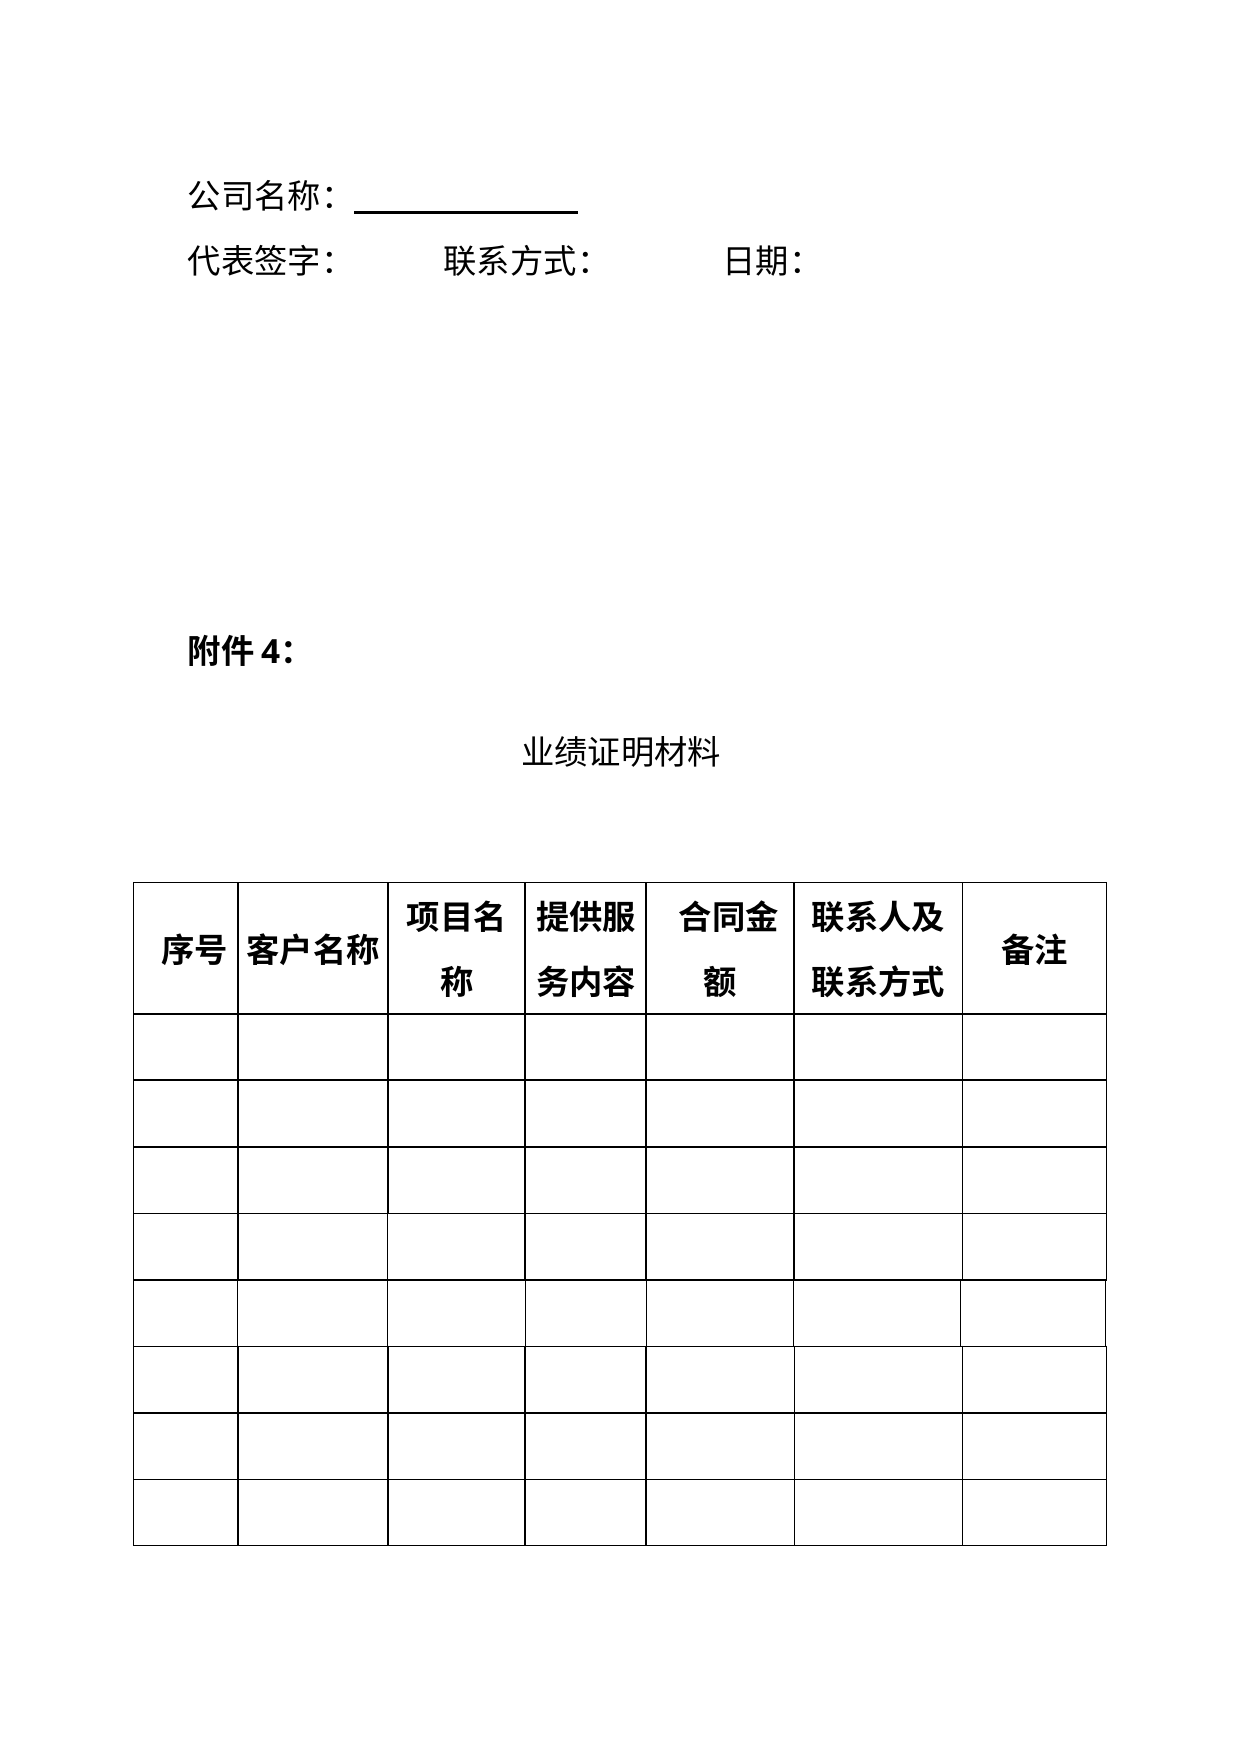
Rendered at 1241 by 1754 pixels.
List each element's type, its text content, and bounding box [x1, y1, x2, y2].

table_cell [239, 1414, 387, 1479]
table_cell [239, 1214, 387, 1279]
table_cell [963, 1347, 1106, 1412]
table_cell [134, 1414, 237, 1479]
table_cell [647, 1081, 793, 1146]
table_cell [389, 1414, 524, 1479]
table_cell [134, 1480, 237, 1545]
table_cell [388, 1281, 525, 1346]
table_cell [795, 1015, 962, 1079]
table_cell [795, 1081, 962, 1146]
table_cell [963, 1214, 1106, 1279]
table_cell [647, 1015, 793, 1079]
table_cell [134, 1148, 237, 1212]
text 代表签字： 联系方式： 日期： [187, 227, 1053, 292]
table_cell [526, 1214, 645, 1279]
table_header 合同金额 [647, 883, 793, 1013]
table_header 序号 [134, 883, 237, 1013]
table_header 客户名称 [239, 883, 387, 1013]
table_header 备注 [963, 883, 1106, 1013]
table_header 联系人及联系方式 [795, 883, 962, 1013]
table_cell [647, 1347, 794, 1412]
table_cell [239, 1347, 387, 1412]
table_cell [134, 1081, 237, 1146]
table_cell [526, 1347, 645, 1412]
table_cell [963, 1081, 1106, 1146]
table_cell [134, 1015, 237, 1079]
table_cell [388, 1214, 524, 1279]
text 公司名称： [187, 162, 1053, 227]
table_cell [795, 1347, 962, 1412]
table_cell [961, 1281, 1105, 1346]
table_cell [134, 1281, 237, 1346]
table_cell [963, 1480, 1106, 1545]
table_cell [526, 1480, 645, 1545]
table_cell [795, 1214, 962, 1279]
text 附件4： [187, 617, 1053, 682]
table_cell [239, 1148, 387, 1212]
table_cell [647, 1414, 794, 1479]
table_cell [526, 1015, 645, 1079]
table_cell [239, 1015, 387, 1079]
table_header 项目名称 [389, 883, 524, 1013]
table_cell [134, 1214, 237, 1279]
table_cell [795, 1414, 962, 1479]
table_cell [795, 1480, 962, 1545]
table_cell [389, 1347, 524, 1412]
table_cell [795, 1148, 962, 1212]
table_cell [963, 1148, 1106, 1212]
table_cell [389, 1081, 524, 1146]
table_cell [526, 1148, 645, 1212]
table_cell [389, 1015, 524, 1079]
table_cell [238, 1281, 387, 1346]
table_cell [647, 1148, 793, 1212]
table_cell [389, 1148, 524, 1212]
table_cell [134, 1347, 237, 1412]
table_cell [647, 1214, 793, 1279]
table_cell [526, 1281, 646, 1346]
table_cell [963, 1015, 1106, 1079]
table_cell [389, 1480, 524, 1545]
text 业绩证明材料 [187, 717, 1053, 782]
table_header 提供服务内容 [526, 883, 645, 1013]
table_cell [526, 1414, 645, 1479]
table_cell [239, 1480, 387, 1545]
table_cell [647, 1281, 793, 1346]
table_cell [647, 1480, 794, 1545]
table_cell [526, 1081, 645, 1146]
table_cell [794, 1281, 960, 1346]
table_cell [963, 1414, 1106, 1479]
table_cell [239, 1081, 387, 1146]
